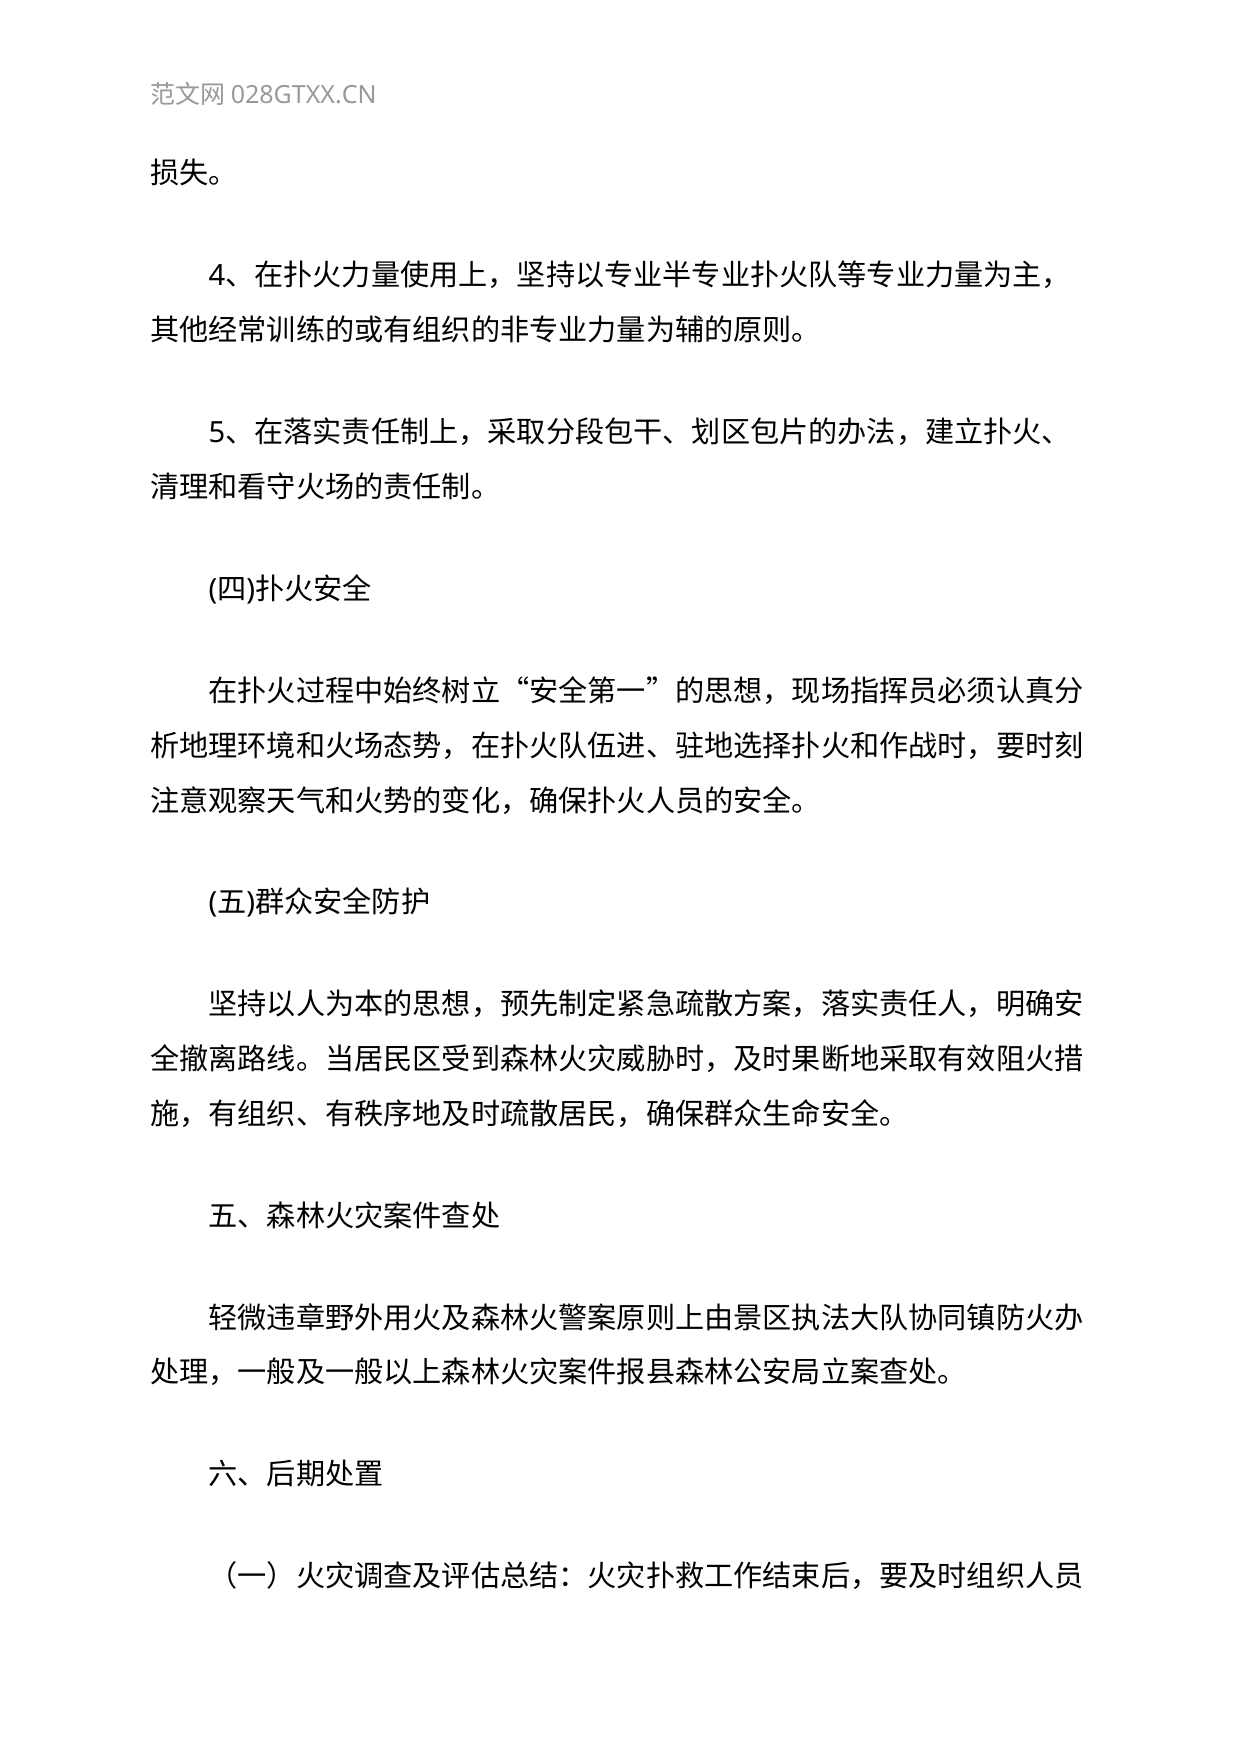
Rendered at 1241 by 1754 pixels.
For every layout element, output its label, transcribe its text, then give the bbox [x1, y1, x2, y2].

text (四)扑火安全 [150, 565, 1090, 608]
text 4、在扑火力量使用上，坚持以专业半专业扑火队等专业力量为主，其他经常训练的或有组织的非专业力量为辅的原则。 [150, 252, 1090, 349]
text 六、后期处置 [150, 1451, 1090, 1493]
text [150, 150, 1090, 192]
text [150, 1553, 1090, 1595]
text (五)群众安全防护 [150, 879, 1090, 921]
text 坚持以人为本的思想，预先制定紧急疏散方案，落实责任人，明确安全撤离路线。当居民区受到森林火灾威胁时，及时果断地采取有效阻火措施，有组织、有秩序地及时疏散居民，确保群众生命安全。 [150, 981, 1090, 1133]
text 在扑火过程中始终树立“安全第一”的思想，现场指挥员必须认真分析地理环境和火场态势，在扑火队伍进、驻地选择扑火和作战时，要时刻注意观察天气和火势的变化，确保扑火人员的安全。 [150, 667, 1090, 819]
text 轻微违章野外用火及森林火警案原则上由景区执法大队协同镇防火办处理，一般及一般以上森林火灾案件报县森林公安局立案查处。 [150, 1294, 1090, 1391]
text 五、森林火灾案件查处 [150, 1192, 1090, 1235]
text 5、在落实责任制上，采取分段包干、划区包片的办法，建立扑火、清理和看守火场的责任制。 [150, 408, 1090, 506]
